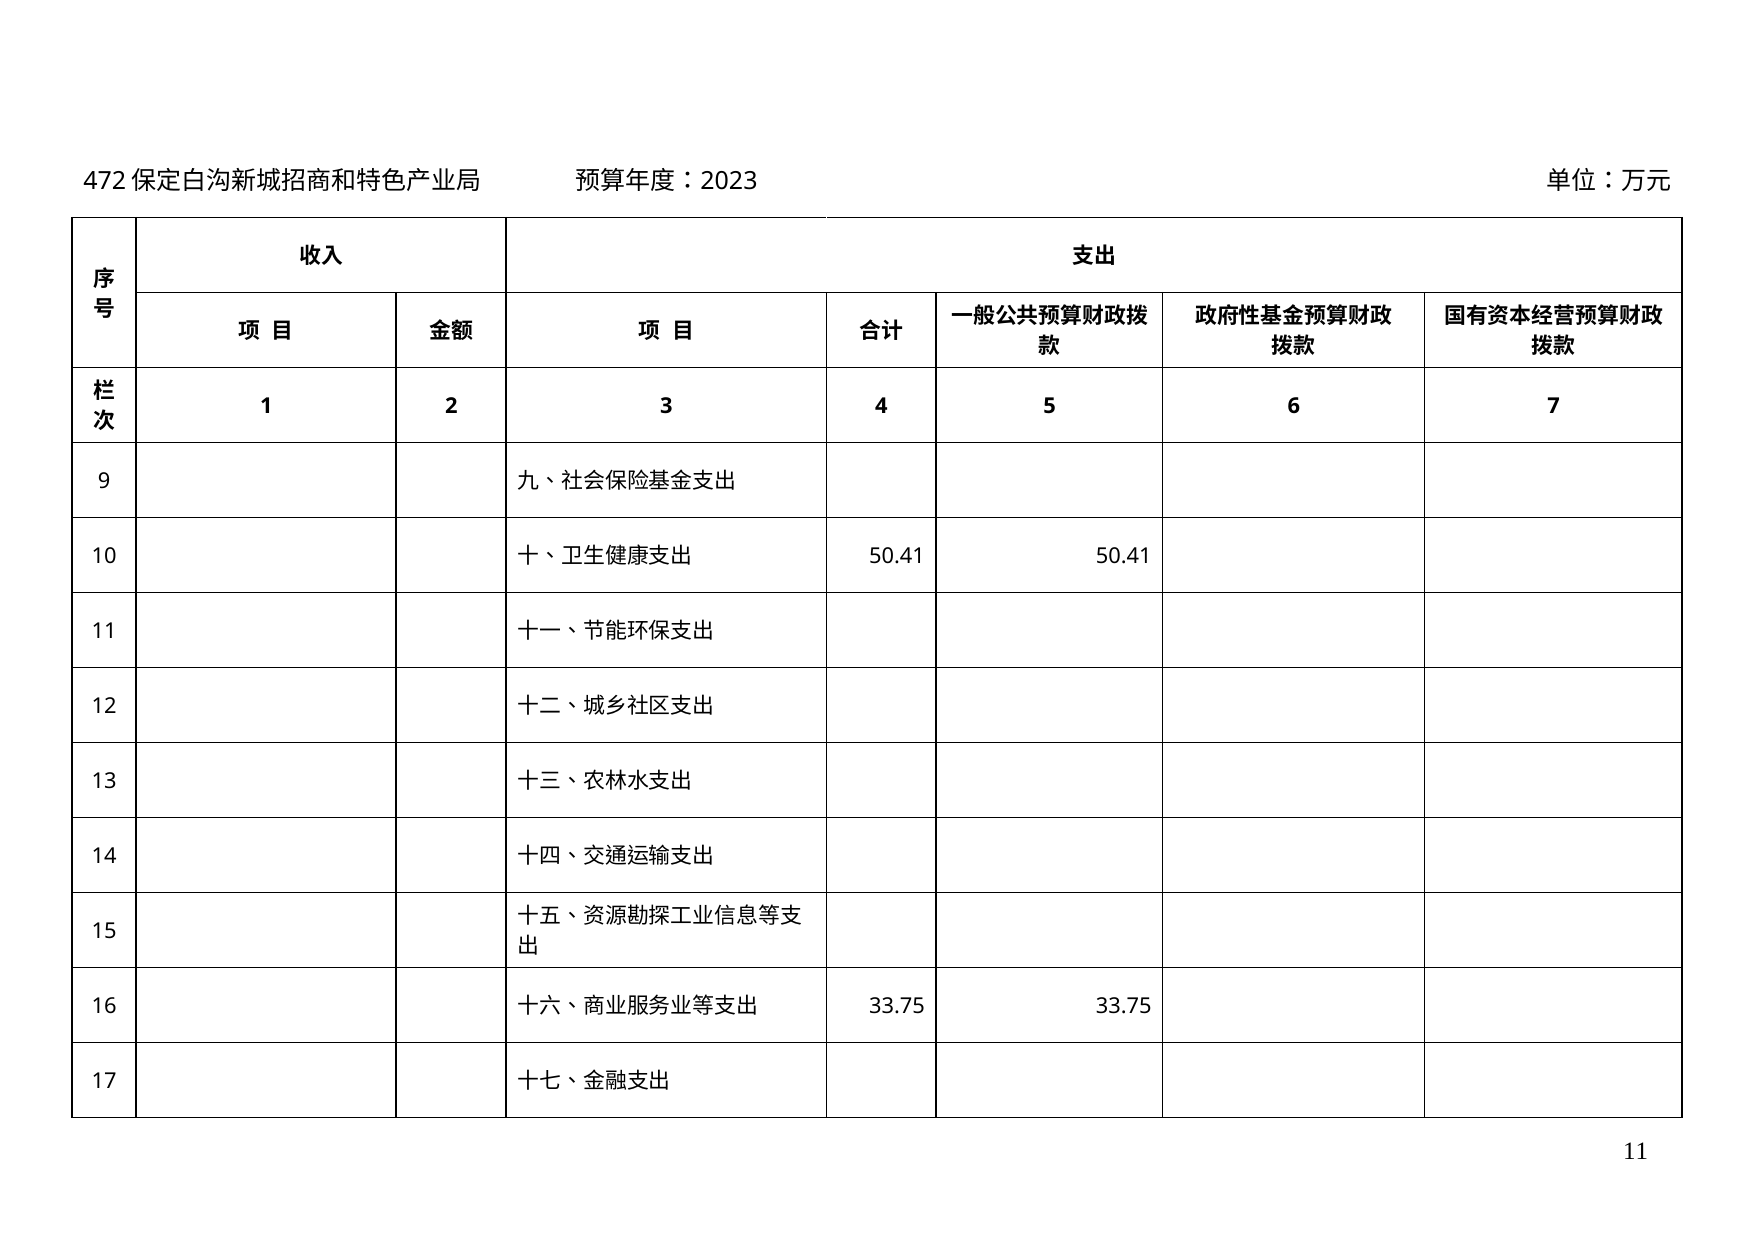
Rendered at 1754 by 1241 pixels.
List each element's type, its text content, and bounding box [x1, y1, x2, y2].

table_cell [137, 1043, 395, 1117]
table_cell [827, 668, 935, 742]
table_cell 16 [73, 968, 135, 1042]
table_cell 合计 [827, 293, 935, 367]
table_cell 序号 [73, 218, 135, 367]
table_cell [937, 893, 1162, 967]
table_cell 九、社会保险基金支出 [507, 443, 826, 517]
table_cell [1425, 668, 1681, 742]
table_cell [1163, 668, 1424, 742]
table_cell [827, 743, 935, 817]
table_cell [937, 668, 1162, 742]
table_cell [397, 668, 505, 742]
table_cell 7 [1425, 368, 1681, 442]
table_cell 11 [73, 593, 135, 667]
table_cell [1163, 968, 1424, 1042]
table_cell [1163, 518, 1424, 592]
table_cell [1163, 818, 1424, 892]
table_cell [1425, 1043, 1681, 1117]
table_cell [397, 518, 505, 592]
table_cell 9 [73, 443, 135, 517]
table_cell [397, 1043, 505, 1117]
table_cell [1163, 743, 1424, 817]
table_cell [827, 593, 935, 667]
table_cell [137, 668, 395, 742]
table_cell 15 [73, 893, 135, 967]
table_cell 10 [73, 518, 135, 592]
table_cell [137, 893, 395, 967]
table_cell [827, 893, 935, 967]
table_cell 2 [397, 368, 505, 442]
table_cell [937, 818, 1162, 892]
table_cell 项 目 [137, 293, 395, 367]
table_cell [397, 893, 505, 967]
table_cell 政府性基金预算财政 拨款 [1163, 293, 1424, 367]
table_cell 项 目 [507, 293, 826, 367]
table_cell 6 [1163, 368, 1424, 442]
table_cell 金额 [397, 293, 505, 367]
table_cell [1163, 893, 1424, 967]
table_cell [827, 818, 935, 892]
table_cell 十三、农林水支出 [507, 743, 826, 817]
table_cell 50.41 [827, 518, 935, 592]
table_cell 十五、资源勘探工业信息等支出 [507, 893, 826, 967]
table_cell [137, 443, 395, 517]
table_cell [397, 443, 505, 517]
table_cell 支出 [507, 218, 1681, 292]
table_cell [397, 968, 505, 1042]
table_cell 十、卫生健康支出 [507, 518, 826, 592]
table_cell 1 [137, 368, 395, 442]
table_cell 12 [73, 668, 135, 742]
table_cell [1163, 593, 1424, 667]
table_cell [1425, 818, 1681, 892]
table_cell [137, 593, 395, 667]
table_cell [137, 743, 395, 817]
table_cell [1425, 443, 1681, 517]
table_header 预算年度：2023 [507, 143, 826, 217]
table_cell [1425, 743, 1681, 817]
table_cell 33.75 [937, 968, 1162, 1042]
table_cell 50.41 [937, 518, 1162, 592]
table_cell [397, 593, 505, 667]
table_cell [397, 818, 505, 892]
table_cell [1425, 893, 1681, 967]
table_cell 5 [937, 368, 1162, 442]
table_cell [827, 1043, 935, 1117]
table_cell [1425, 518, 1681, 592]
table_cell 十一、节能环保支出 [507, 593, 826, 667]
table_cell 4 [827, 368, 935, 442]
table_cell [827, 443, 935, 517]
table_cell [137, 518, 395, 592]
table_cell [137, 818, 395, 892]
table_cell [937, 443, 1162, 517]
table_header 472保定白沟新城招商和特色产业局 [73, 143, 505, 217]
table_cell 十七、金融支出 [507, 1043, 826, 1117]
table_cell 一般公共预算财政拨款 [937, 293, 1162, 367]
table_cell 3 [507, 368, 826, 442]
table_header 单位：万元 [827, 143, 1681, 217]
table_cell 十四、交通运输支出 [507, 818, 826, 892]
table_cell [397, 743, 505, 817]
table_cell 33.75 [827, 968, 935, 1042]
table_cell 13 [73, 743, 135, 817]
table_cell [937, 743, 1162, 817]
table_cell [1163, 1043, 1424, 1117]
table_cell [1163, 443, 1424, 517]
table_cell [937, 1043, 1162, 1117]
table_cell 17 [73, 1043, 135, 1117]
table_cell [937, 593, 1162, 667]
table_cell [137, 968, 395, 1042]
table_cell 十六、商业服务业等支出 [507, 968, 826, 1042]
table_cell [1425, 593, 1681, 667]
table_cell [1425, 968, 1681, 1042]
table_cell 14 [73, 818, 135, 892]
table_cell 国有资本经营预算财政拨款 [1425, 293, 1681, 367]
table_cell 栏次 [73, 368, 135, 442]
table_cell 收入 [137, 218, 505, 292]
table_cell 十二、城乡社区支出 [507, 668, 826, 742]
